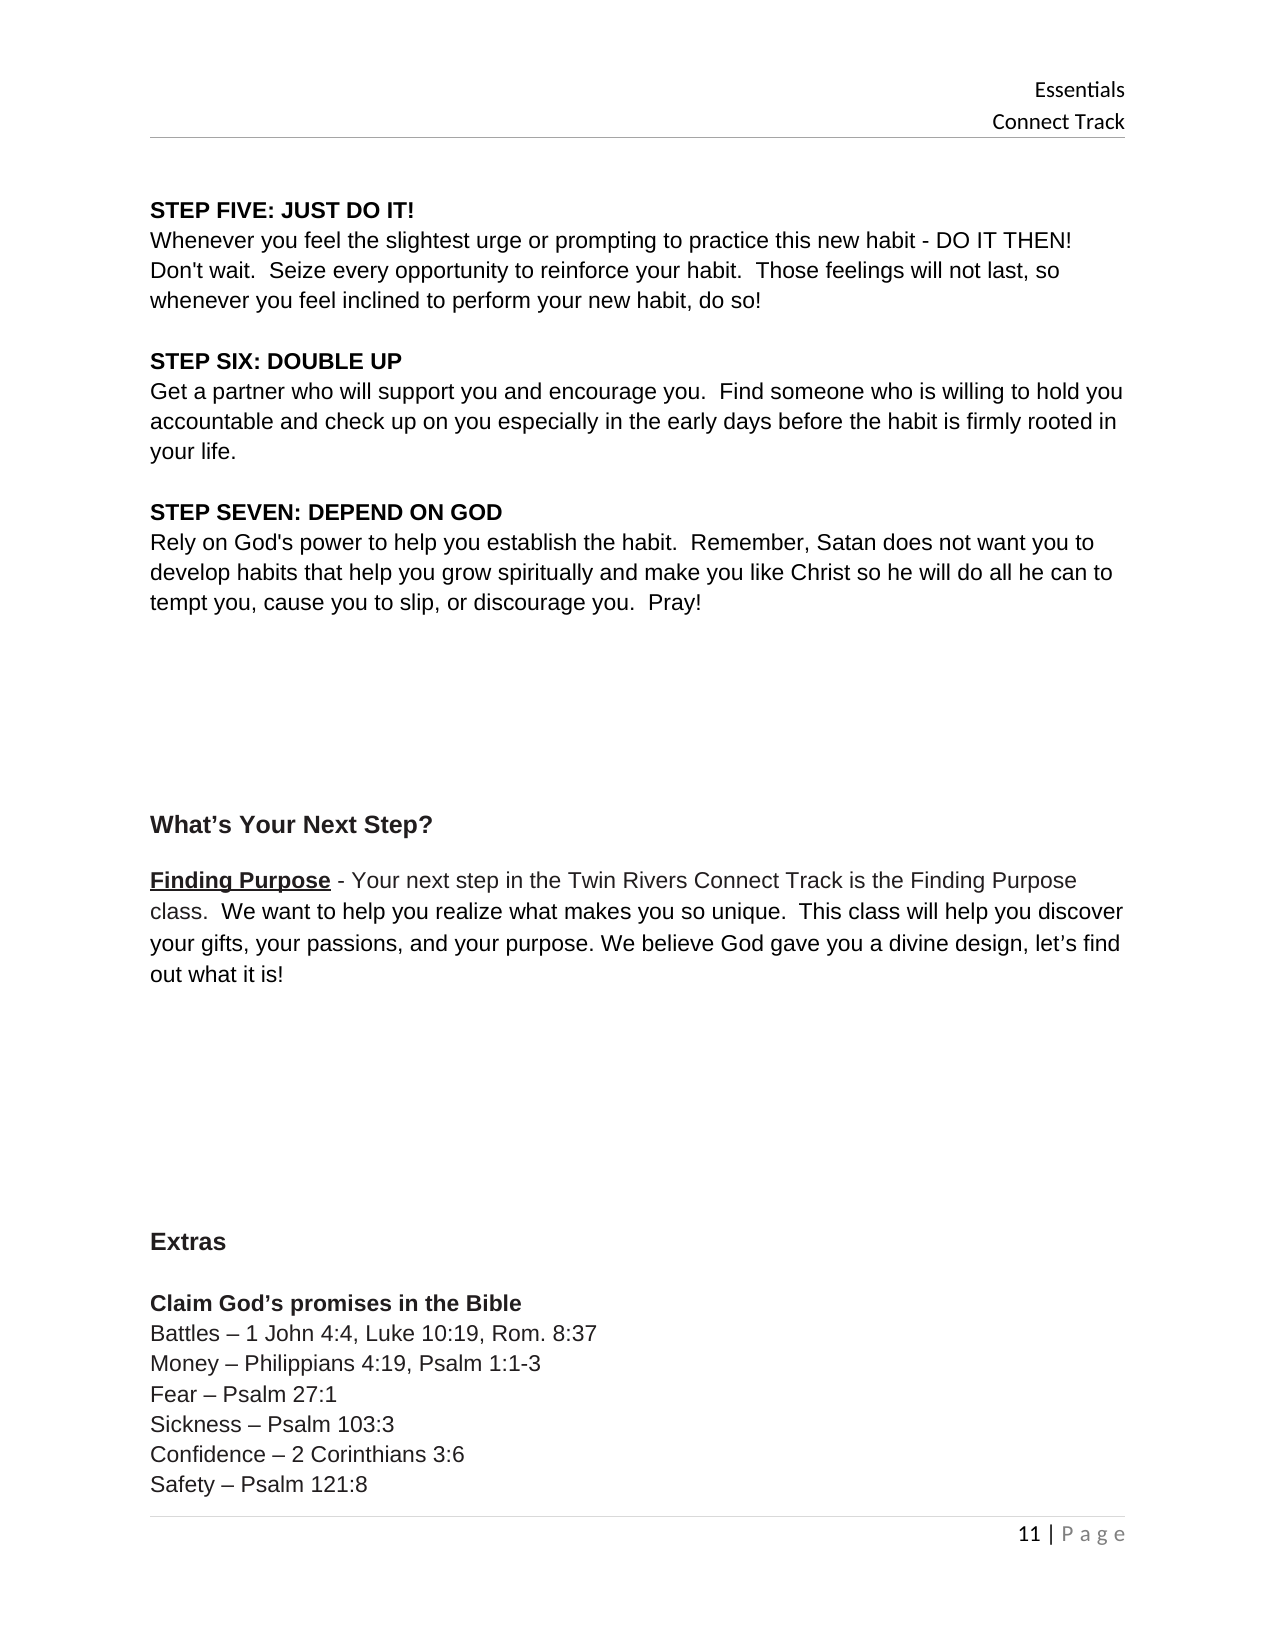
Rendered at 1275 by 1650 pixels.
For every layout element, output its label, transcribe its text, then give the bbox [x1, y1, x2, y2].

text What’s Your Next Step? [150, 810, 1125, 839]
text Claim God’s promises in the Bible [150, 1290, 1125, 1316]
text Sickness – Psalm 103:3 [150, 1411, 1125, 1437]
text Finding Purpose - Your next step in the Twin Rivers Connect Track is the Finding Purpose class. We want to help you realize what makes you so unique. This class will help you discover your gifts, your passions, and your purpose. We believe God gave you a divine design, let’s find out what it is! [150, 867, 1125, 987]
text Whenever you feel the slightest urge or prompting to practice this new habit - DO IT THEN! Don't wait. Seize every opportunity to reinforce your habit. Those feelings will not last, so whenever you feel inclined to perform your new habit, do so! [150, 227, 1125, 314]
text Safety – Psalm 121:8 [150, 1471, 1125, 1498]
text STEP FIVE: JUST DO IT! [150, 197, 1125, 223]
text STEP SEVEN: DEPEND ON GOD [150, 499, 1125, 525]
text Confidence – 2 Corinthians 3:6 [150, 1441, 1125, 1467]
text STEP SIX: DOUBLE UP [150, 348, 1125, 374]
text Get a partner who will support you and encourage you. Find someone who is willing to hold you accountable and check up on you especially in the early days before the habit is firmly rooted in your life. [150, 378, 1125, 465]
text Battles – 1 John 4:4, Luke 10:19, Rom. 8:37 [150, 1320, 1125, 1347]
text Fear – Psalm 27:1 [150, 1381, 1125, 1407]
text Money – Philippians 4:19, Psalm 1:1-3 [150, 1350, 1125, 1377]
text Rely on God's power to help you establish the habit. Remember, Satan does not want you to develop habits that help you grow spiritually and make you like Christ so he will do all he can to tempt you, cause you to slip, or discourage you. Pray! [150, 529, 1125, 616]
text Extras [150, 1227, 1125, 1256]
